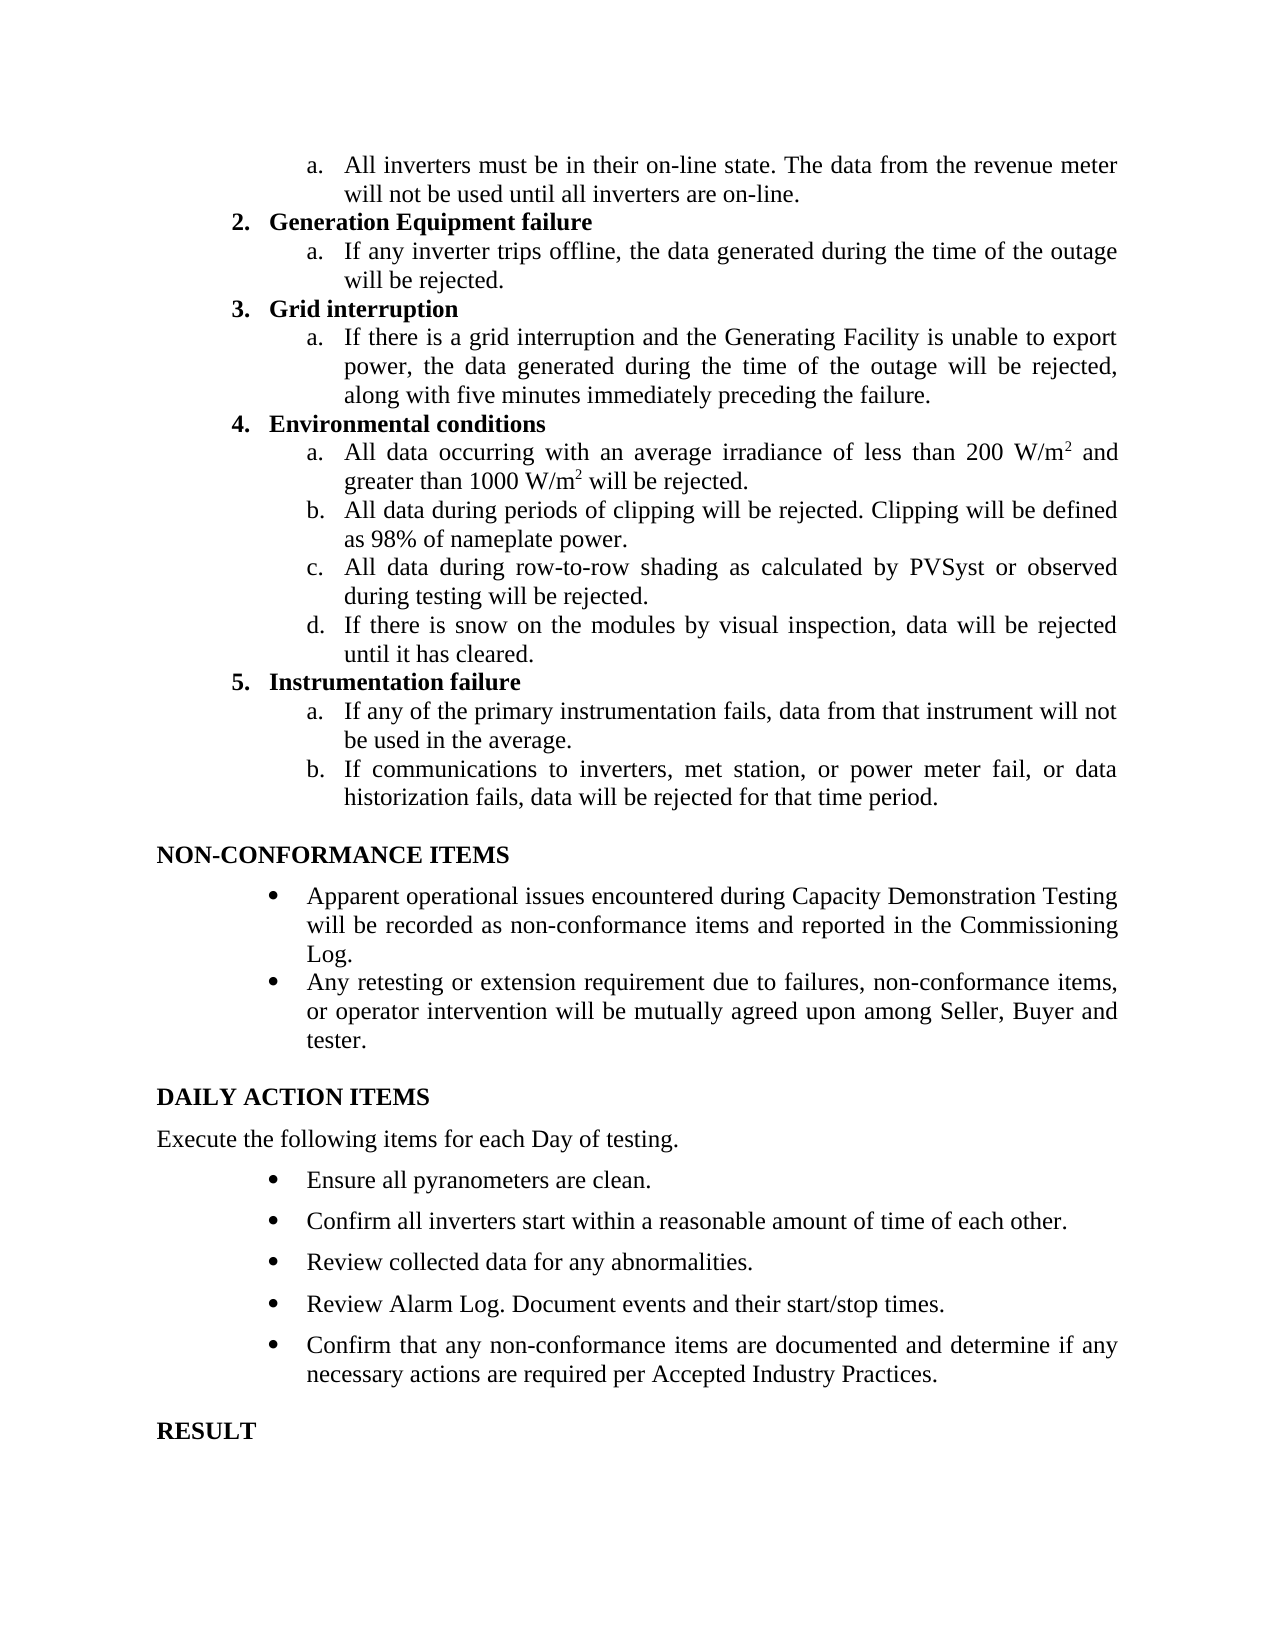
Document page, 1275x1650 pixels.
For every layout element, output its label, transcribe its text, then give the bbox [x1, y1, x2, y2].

title Confirm that any non-conformance items are documented and determine if any necessary actions are required per Accepted Industry Practices. [269, 1330, 1118, 1387]
title Execute the following items for each Day of testing. [156, 1124, 1118, 1152]
title Confirm all inverters start within a reasonable amount of time of each other. [269, 1206, 1118, 1235]
list Instrumentation failure [231, 667, 1118, 696]
list Apparent operational issues encountered during Capacity Demonstration Testing will be recorded as non-conformance items and reported in the Commissioning Log. [269, 881, 1118, 967]
list All inverters must be in their on-line state. The data from the revenue meter will not be used until all inverters are on-line. [306, 150, 1118, 207]
list Any retesting or extension requirement due to failures, non-conformance items, or operator intervention will be mutually agreed upon among Seller, Buyer and tester. [269, 967, 1118, 1054]
title DAILY ACTION ITEMS [156, 1082, 1118, 1111]
title NON-CONFORMANCE ITEMS [156, 840, 1118, 869]
title Review collected data for any abnormalities. [269, 1247, 1118, 1276]
list If there is a grid interruption and the Generating Facility is unable to export power, the data generated during the time of the outage will be rejected, along with five minutes immediately preceding the failure. [306, 322, 1118, 409]
list If any of the primary instrumentation fails, data from that instrument will not be used in the average. [306, 696, 1118, 754]
list Grid interruption [231, 294, 1118, 322]
title RESULT [156, 1416, 1118, 1445]
list All data during periods of clipping will be rejected. Clipping will be defined as 98% of nameplate power. [306, 495, 1118, 552]
list All data occurring with an average irradiance of less than 200 W/m2 and greater than 1000 W/m2 will be rejected. [306, 437, 1118, 495]
title Ensure all pyranometers are clean. [269, 1165, 1118, 1194]
list If there is snow on the modules by visual inspection, data will be rejected until it has cleared. [306, 610, 1118, 667]
list If any inverter trips offline, the data generated during the time of the outage will be rejected. [306, 236, 1118, 294]
list All data during row-to-row shading as calculated by PVSyst or observed during testing will be rejected. [306, 552, 1118, 610]
list Generation Equipment failure [231, 207, 1118, 236]
title Review Alarm Log. Document events and their start/stop times. [269, 1289, 1118, 1317]
list Environmental conditions [231, 409, 1118, 437]
list If communications to inverters, met station, or power meter fail, or data historization fails, data will be rejected for that time period. [306, 754, 1118, 811]
